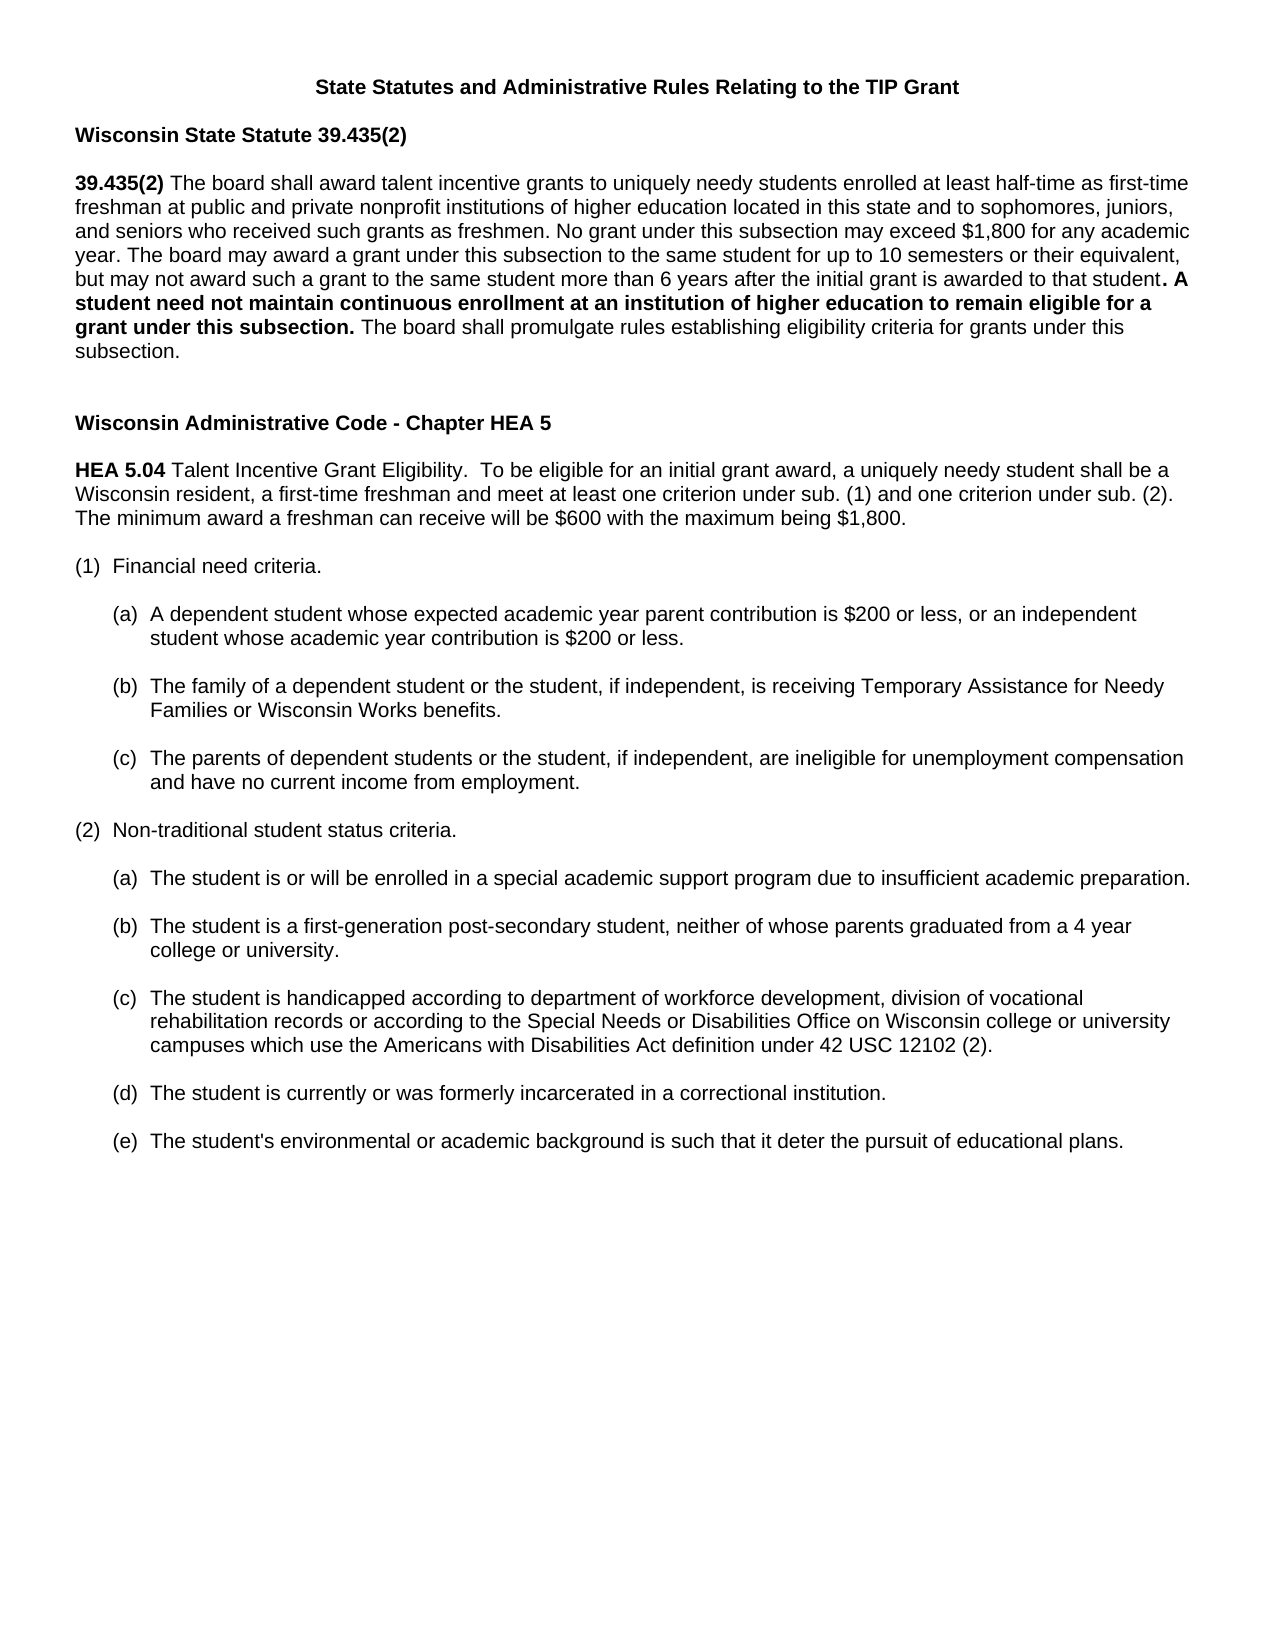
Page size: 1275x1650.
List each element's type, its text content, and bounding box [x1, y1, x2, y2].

list The student's environmental or academic background is such that it deter the pursuit of educational plans. [112, 1129, 1200, 1153]
text HEA 5.04 Talent Incentive Grant Eligibility. To be eligible for an initial grant award, a uniquely needy student shall be a Wisconsin resident, a first-time freshman and meet at least one criterion under sub. (1) and one criterion under sub. (2). The minimum award a freshman can receive will be $600 with the maximum being $1,800. [75, 458, 1200, 530]
list The student is currently or was formerly incarcerated in a correctional institution. [112, 1081, 1200, 1105]
list A dependent student whose expected academic year parent contribution is $200 or less, or an independent student whose academic year contribution is $200 or less. [112, 602, 1200, 650]
list The student is handicapped according to department of workforce development, division of vocational rehabilitation records or according to the Special Needs or Disabilities Office on Wisconsin college or university campuses which use the Americans with Disabilities Act definition under 42 USC 12102 (2). [112, 985, 1200, 1057]
text Wisconsin Administrative Code - Chapter HEA 5 [75, 410, 1200, 434]
list The family of a dependent student or the student, if independent, is receiving Temporary Assistance for Needy Families or Wisconsin Works benefits. [112, 674, 1200, 722]
text State Statutes and Administrative Rules Relating to the TIP Grant [75, 75, 1200, 99]
text 39.435(2) The board shall award talent incentive grants to uniquely needy students enrolled at least half-time as first-time freshman at public and private nonprofit institutions of higher education located in this state and to sophomores, juniors, and seniors who received such grants as freshmen. No grant under this subsection may exceed $1,800 for any academic year. The board may award a grant under this subsection to the same student for up to 10 semesters or their equivalent, but may not award such a grant to the same student more than 6 years after the initial grant is awarded to that student. A student need not maintain continuous enrollment at an institution of higher education to remain eligible for a grant under this subsection. The board shall promulgate rules establishing eligibility criteria for grants under this subsection. [75, 171, 1200, 362]
list Non-traditional student status criteria. [75, 818, 1200, 842]
list Financial need criteria. [75, 554, 1200, 578]
list The student is or will be enrolled in a special academic support program due to insufficient academic preparation. [112, 866, 1200, 889]
text Wisconsin State Statute 39.435(2) [75, 123, 1200, 147]
list The parents of dependent students or the student, if independent, are ineligible for unemployment compensation and have no current income from employment. [112, 746, 1200, 794]
list The student is a first-generation post-secondary student, neither of whose parents graduated from a 4 year college or university. [112, 913, 1200, 961]
